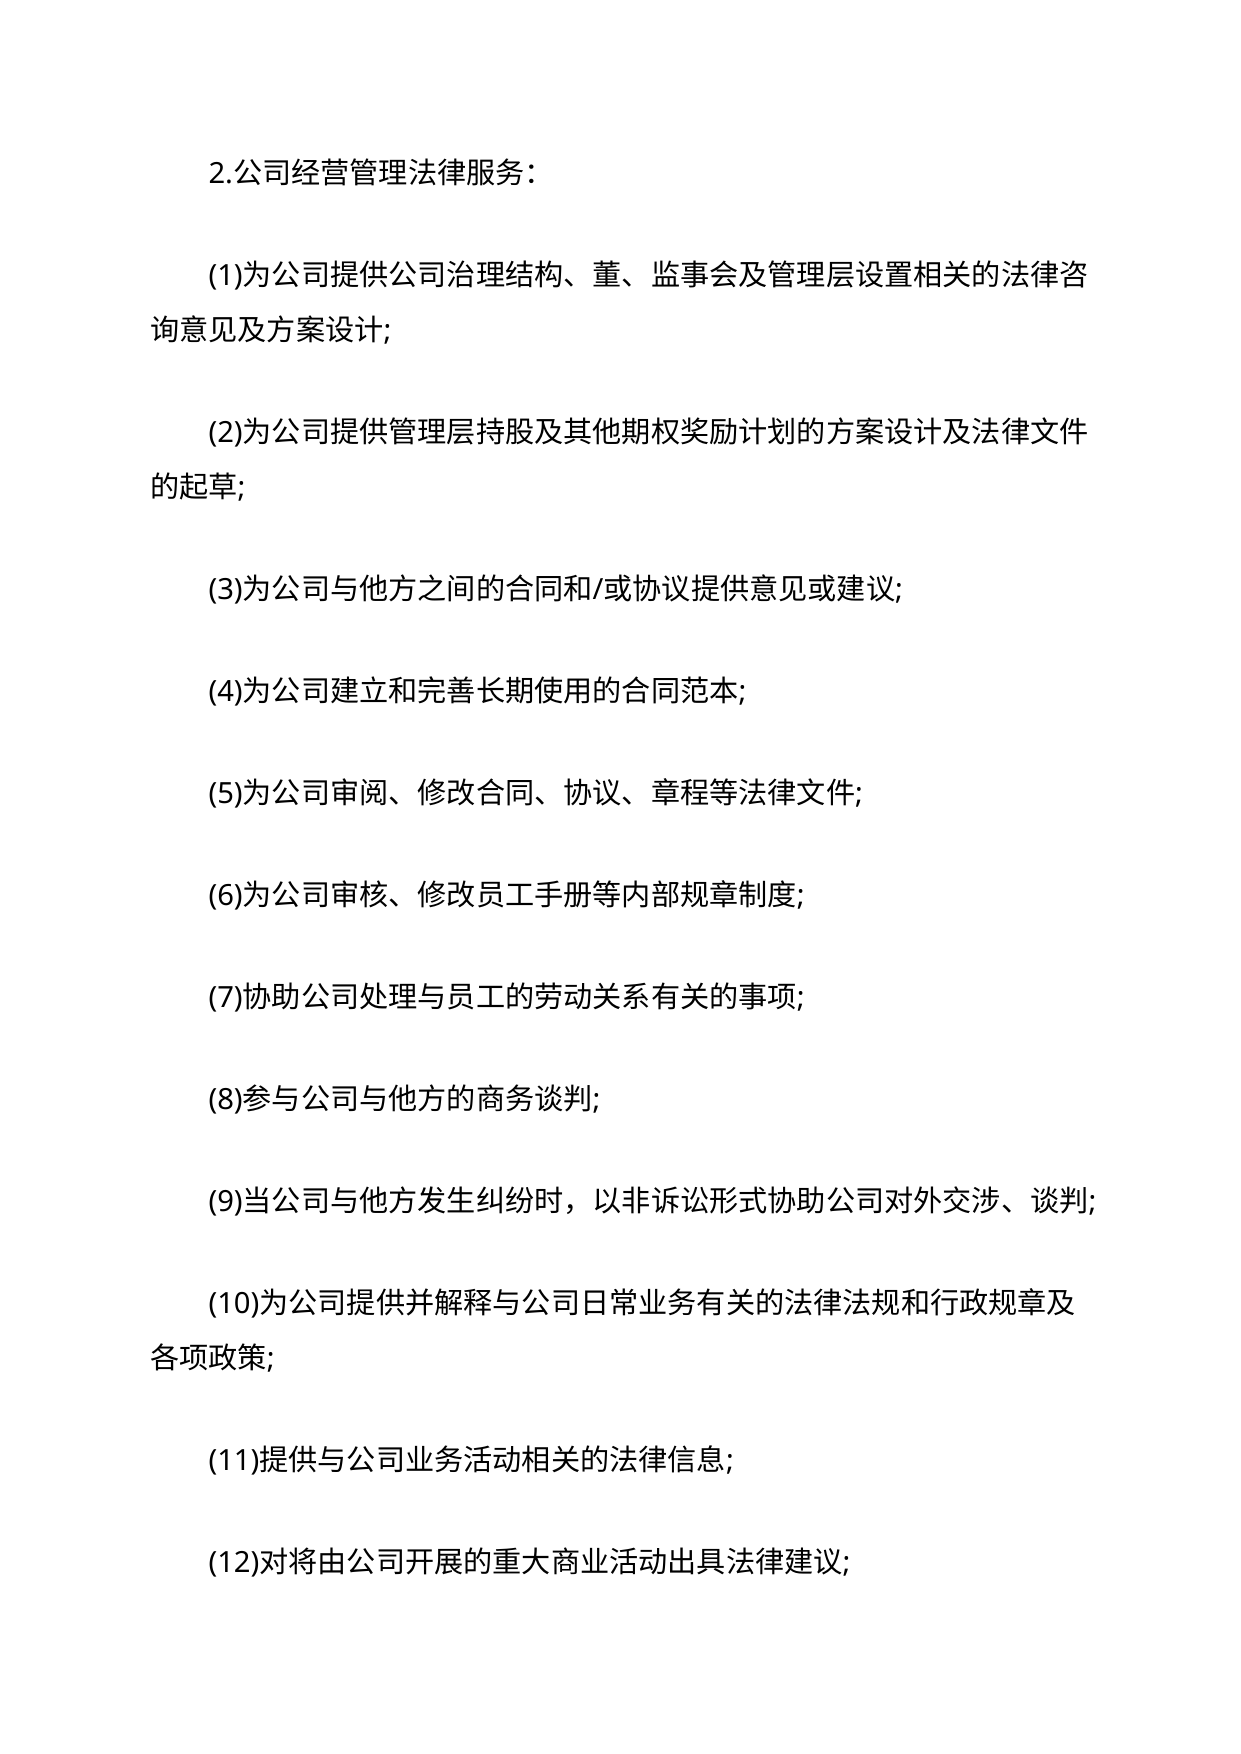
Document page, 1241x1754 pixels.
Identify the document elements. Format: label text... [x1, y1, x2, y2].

text (12)对将由公司开展的重大商业活动出具法律建议; [150, 1539, 1090, 1581]
text (2)为公司提供管理层持股及其他期权奖励计划的方案设计及法律文件的起草; [150, 409, 1090, 506]
text (5)为公司审阅、修改合同、协议、章程等法律文件; [150, 770, 1090, 812]
text 2.公司经营管理法律服务： [150, 150, 1090, 192]
text (4)为公司建立和完善长期使用的合同范本; [150, 668, 1090, 710]
text (11)提供与公司业务活动相关的法律信息; [150, 1437, 1090, 1479]
text (9)当公司与他方发生纠纷时，以非诉讼形式协助公司对外交涉、谈判; [150, 1178, 1090, 1220]
text (6)为公司审核、修改员工手册等内部规章制度; [150, 872, 1090, 914]
text (1)为公司提供公司治理结构、董、监事会及管理层设置相关的法律咨询意见及方案设计; [150, 252, 1090, 349]
text (10)为公司提供并解释与公司日常业务有关的法律法规和行政规章及各项政策; [150, 1280, 1090, 1377]
text (3)为公司与他方之间的合同和/或协议提供意见或建议; [150, 566, 1090, 608]
text (8)参与公司与他方的商务谈判; [150, 1076, 1090, 1118]
text (7)协助公司处理与员工的劳动关系有关的事项; [150, 974, 1090, 1016]
